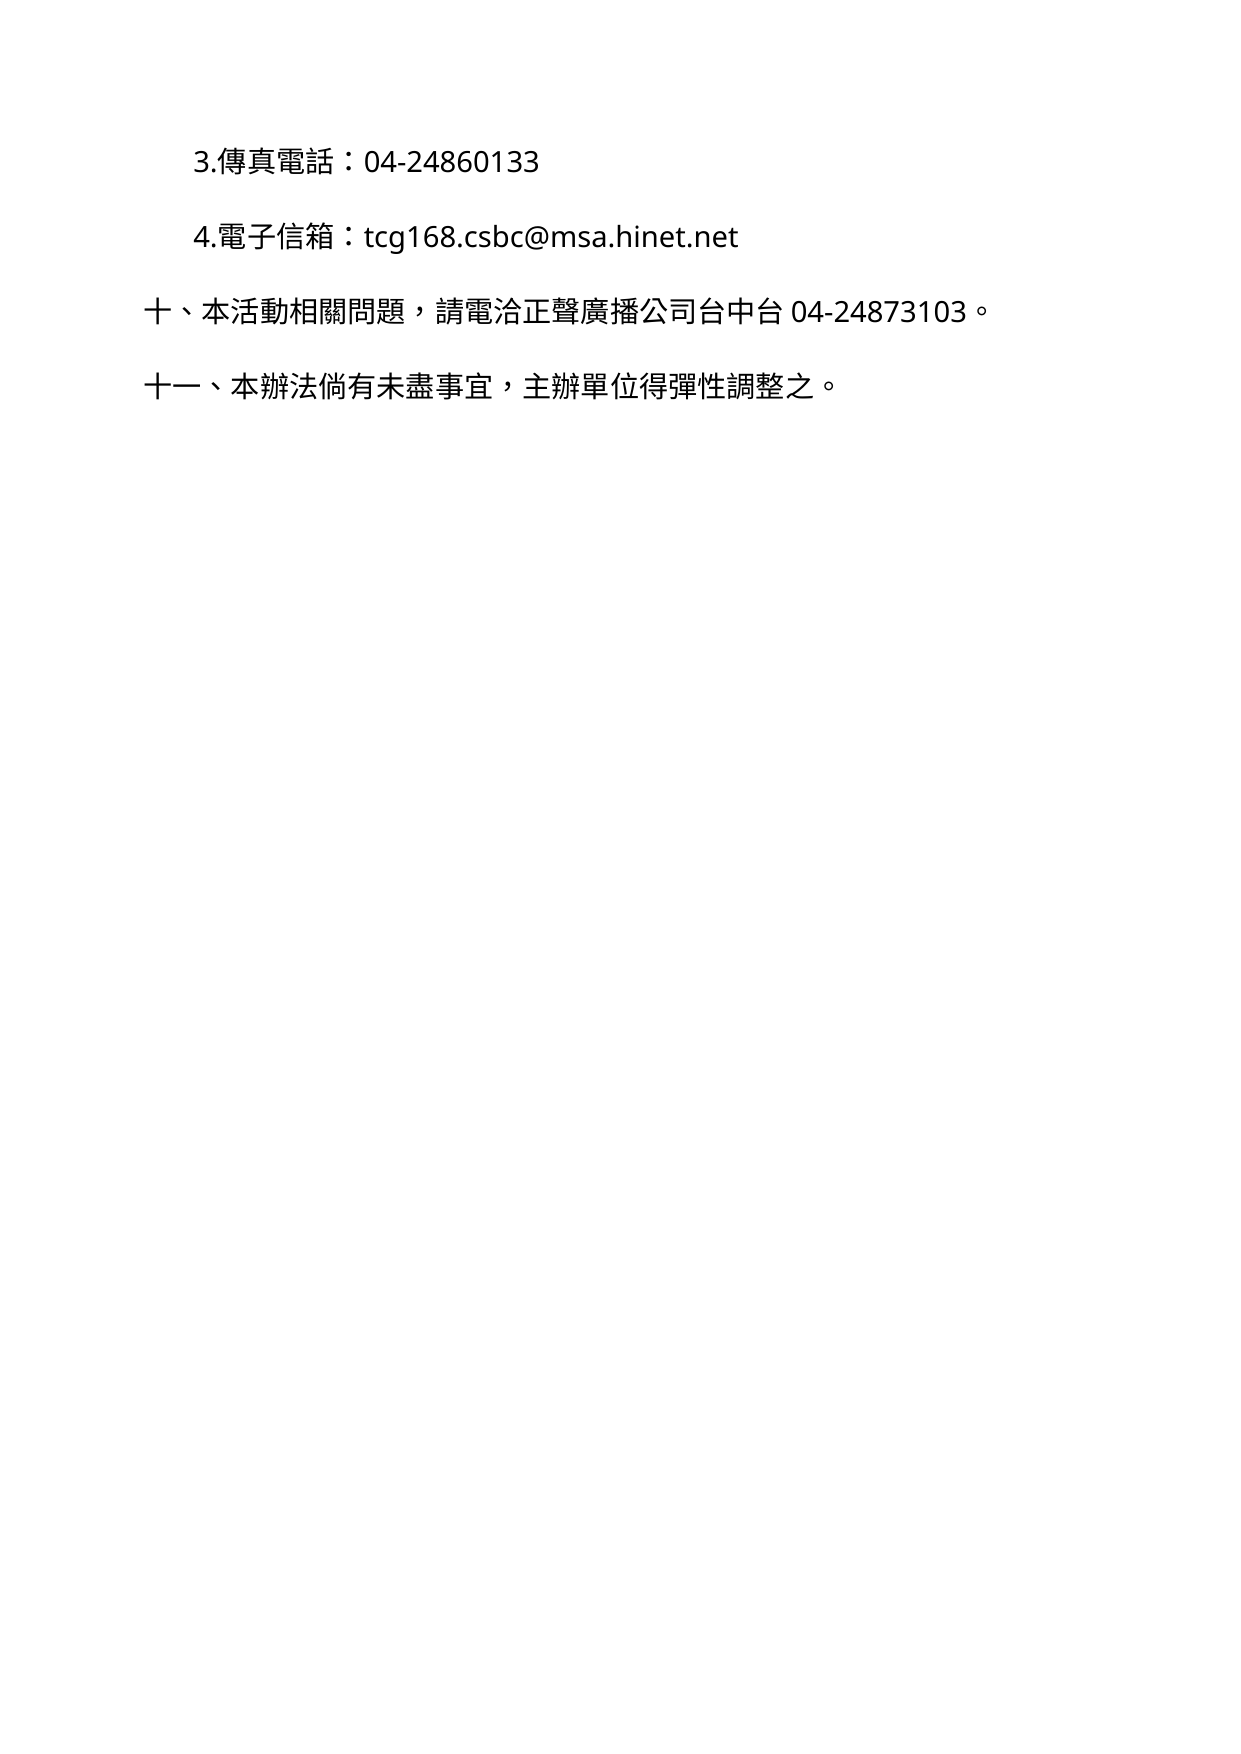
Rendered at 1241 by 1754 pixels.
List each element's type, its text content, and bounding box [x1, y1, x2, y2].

text 4.電子信箱：tcg168.csbc@msa.hinet.net [193, 197, 1122, 272]
text 十一、本辦法倘有未盡事宜，主辦單位得彈性調整之。 [143, 347, 1122, 422]
text 十、本活動相關問題，請電洽正聲廣播公司台中台04-24873103。 [143, 272, 1122, 347]
text 3.傳真電話：04-24860133 [193, 122, 1122, 197]
